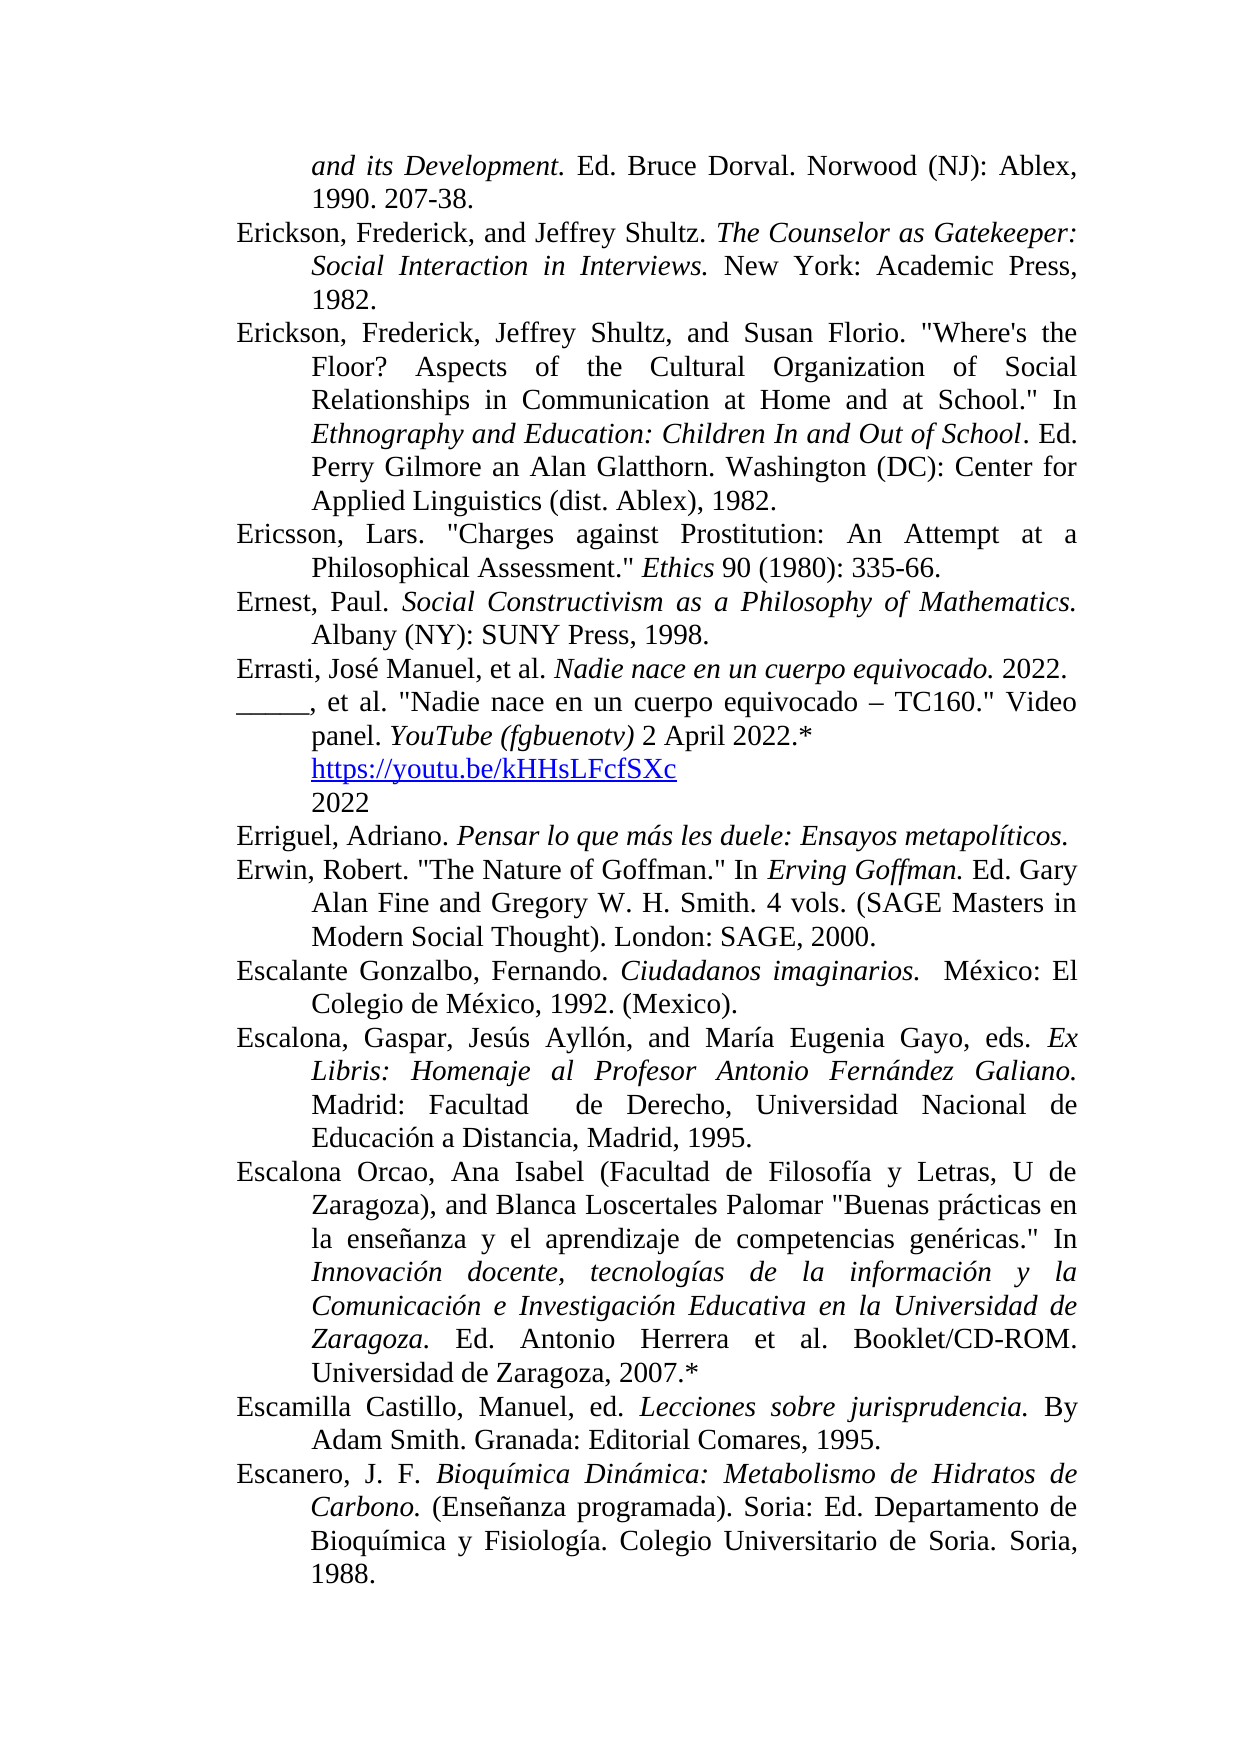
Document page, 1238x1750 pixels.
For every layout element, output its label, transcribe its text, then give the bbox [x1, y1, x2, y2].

text Ernest, Paul. Social Constructivism as a Philosophy of Mathematics. Albany (NY): SUNY Press, 1998. [236, 584, 1078, 651]
text Erickson, Frederick, and Jeffrey Shultz. The Counselor as Gatekeeper: Social Interaction in Interviews. New York: Academic Press, 1982. [236, 215, 1078, 315]
text Erickson, Frederick, Jeffrey Shultz, and Susan Florio. "Where's the Floor? Aspects of the Cultural Organization of Social Relationships in Communication at Home and at School." In Ethnography and Education: Children In and Out of School. Ed. Perry Gilmore an Alan Glatthorn. Washington (DC): Center for Applied Linguistics (dist. Ablex), 1982. [236, 315, 1078, 517]
text https://youtu.be/kHHsLFcfSXc [236, 751, 1078, 785]
text Escamilla Castillo, Manuel, ed. Lecciones sobre jurisprudencia. By Adam Smith. Granada: Editorial Comares, 1995. [236, 1389, 1078, 1456]
text Escalona Orcao, Ana Isabel (Facultad de Filosofía y Letras, U de Zaragoza), and Blanca Loscertales Palomar "Buenas prácticas en la enseñanza y el aprendizaje de competencias genéricas." In Innovación docente, tecnologías de la información y la Comunicación e Investigación Educativa en la Universidad de Zaragoza. Ed. Antonio Herrera et al. Booklet/CD-ROM. Universidad de Zaragoza, 2007.* [236, 1154, 1078, 1389]
text Escanero, J. F. Bioquímica Dinámica: Metabolismo de Hidratos de Carbono. (Enseñanza programada). Soria: Ed. Departamento de Bioquímica y Fisiología. Colegio Universitario de Soria. Soria, 1988. [236, 1456, 1078, 1590]
text Errasti, José Manuel, et al. Nadie nace en un cuerpo equivocado. 2022. [236, 651, 1078, 684]
text _____, et al. "Nadie nace en un cuerpo equivocado – TC160." Video panel. YouTube (fgbuenotv) 2 April 2022.* [236, 684, 1078, 751]
text 2022 [236, 785, 1078, 818]
text Escalona, Gaspar, Jesús Ayllón, and María Eugenia Gayo, eds. Ex Libris: Homenaje al Profesor Antonio Fernández Galiano. Madrid: Facultad de Derecho, Universidad Nacional de Educación a Distancia, Madrid, 1995. [236, 1020, 1078, 1154]
text Erriguel, Adriano. Pensar lo que más les duele: Ensayos metapolíticos. [236, 818, 1078, 852]
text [236, 148, 1078, 215]
text Erwin, Robert. "The Nature of Goffman." In Erving Goffman. Ed. Gary Alan Fine and Gregory W. H. Smith. 4 vols. (SAGE Masters in Modern Social Thought). London: SAGE, 2000. [236, 852, 1078, 953]
text Escalante Gonzalbo, Fernando. Ciudadanos imaginarios. México: El Colegio de México, 1992. (Mexico). [236, 953, 1078, 1020]
text Ericsson, Lars. "Charges against Prostitution: An Attempt at a Philosophical Assessment." Ethics 90 (1980): 335-66. [236, 517, 1078, 584]
